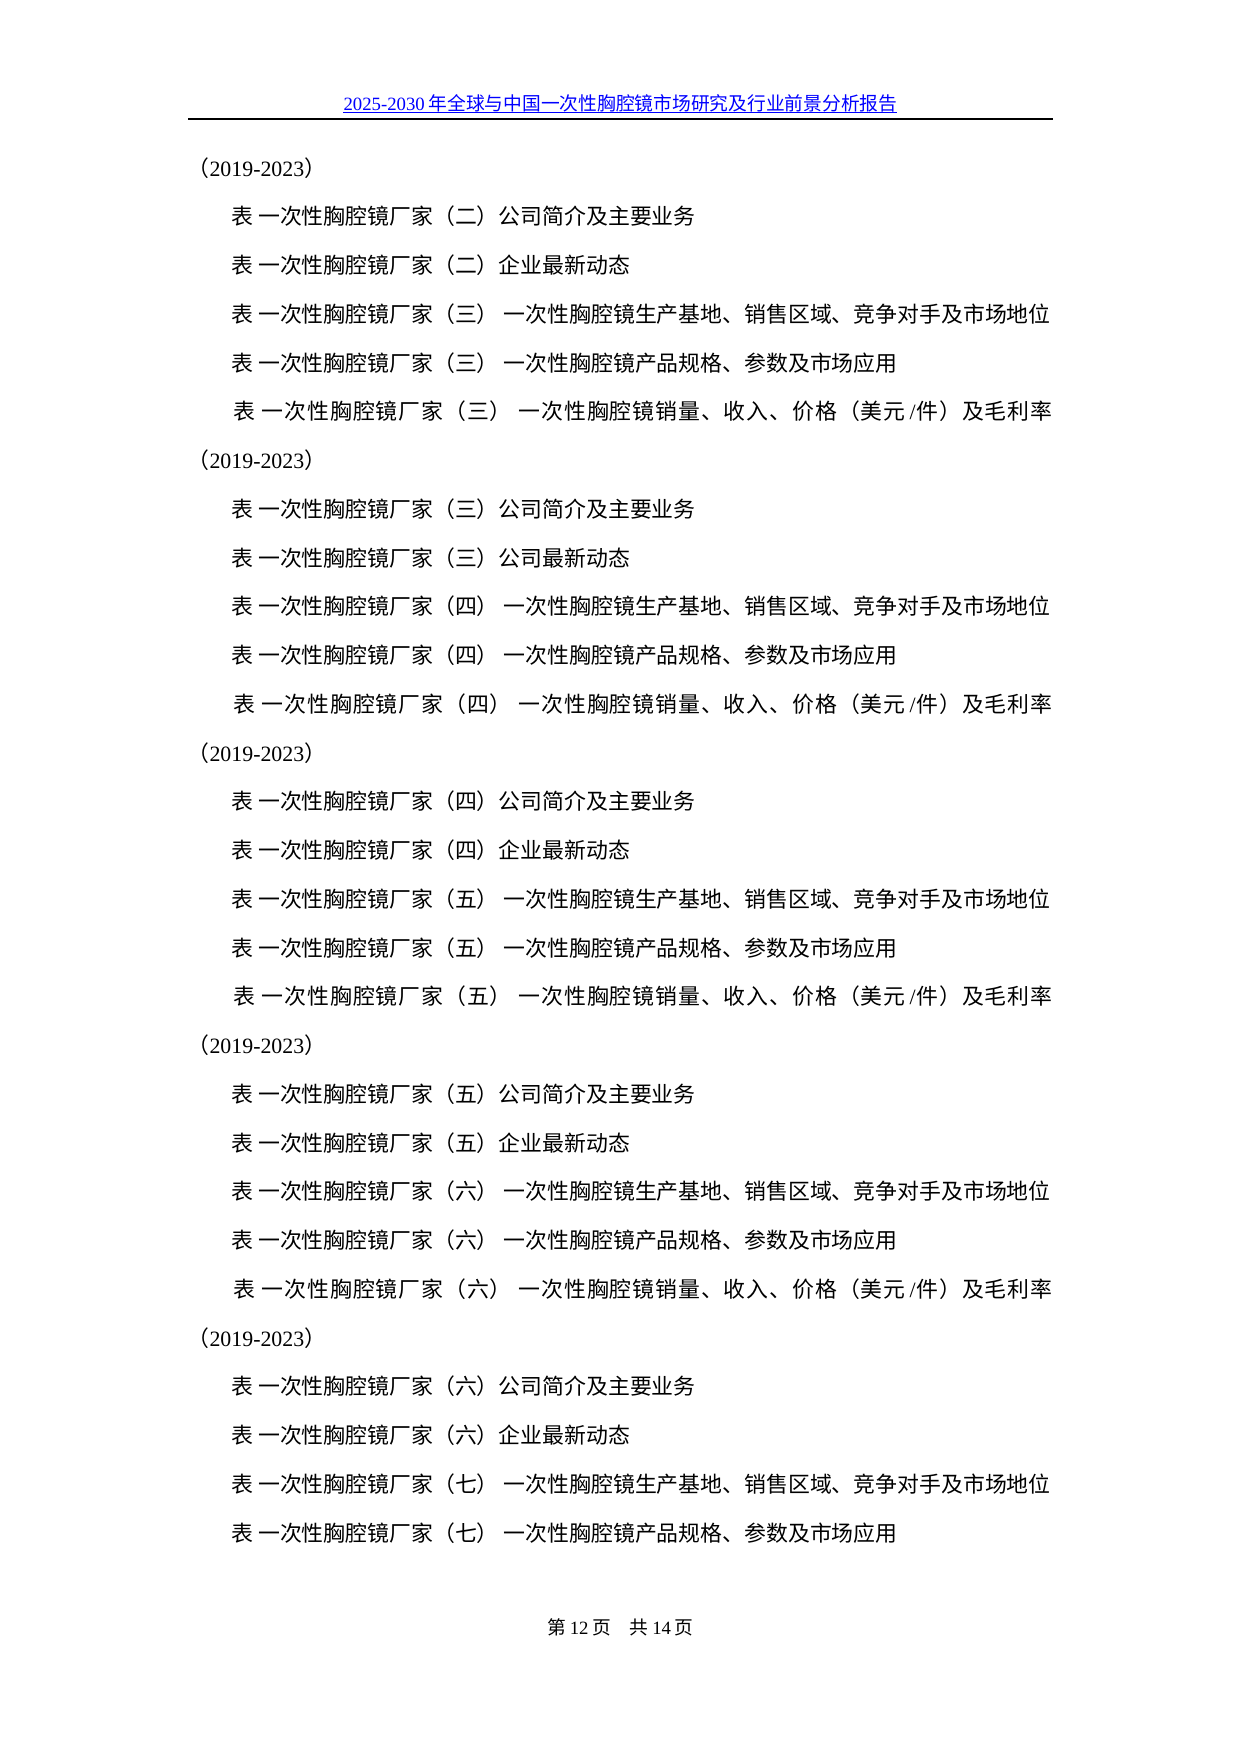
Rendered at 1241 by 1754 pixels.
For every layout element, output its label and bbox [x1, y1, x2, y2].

text [187, 150, 1053, 1548]
